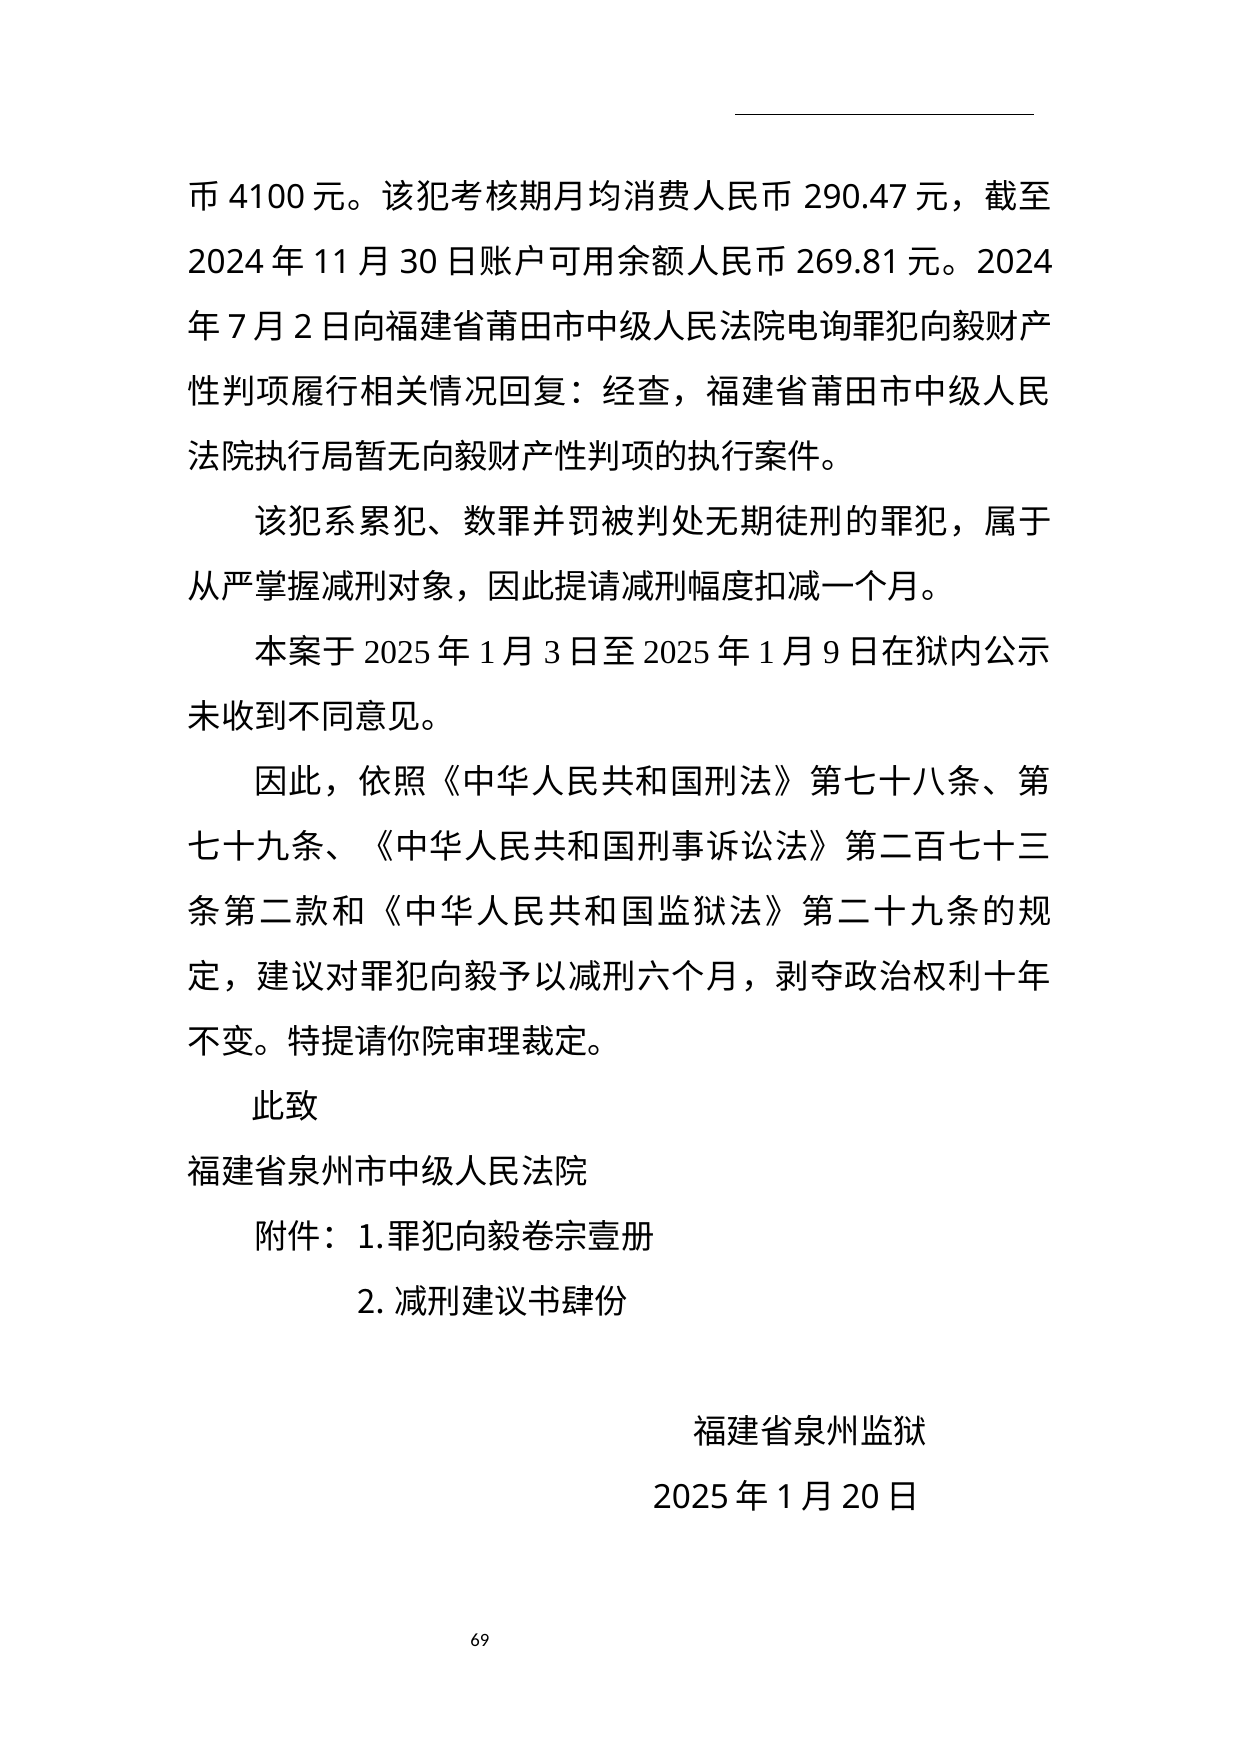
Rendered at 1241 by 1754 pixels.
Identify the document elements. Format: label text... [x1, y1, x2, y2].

text 该犯系累犯、数罪并罚被判处无期徒刑的罪犯，属于从严掌握减刑对象，因此提请减刑幅度扣减一个月。 [187, 487, 1053, 617]
text 福建省泉州监狱 [187, 1397, 926, 1462]
text 本案于2025年1月3日至2025年1月9日在狱内公示未收到不同意见。 [187, 617, 1053, 747]
text 2025年1月20日 [187, 1462, 919, 1527]
text 附件：⒈罪犯向毅卷宗壹册 [187, 1202, 1053, 1267]
text 福建省泉州市中级人民法院 [187, 1137, 1058, 1202]
text 此致 [187, 1072, 1058, 1137]
text 因此，依照《中华人民共和国刑法》第七十八条、第七十九条、《中华人民共和国刑事诉讼法》第二百七十三条第二款和《中华人民共和国监狱法》第二十九条的规定，建议对罪犯向毅予以减刑六个月，剥夺政治权利十年不变。特提请你院审理裁定。 [187, 747, 1053, 1072]
text ⒉减刑建议书肆份 [187, 1267, 1058, 1332]
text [187, 162, 1053, 487]
